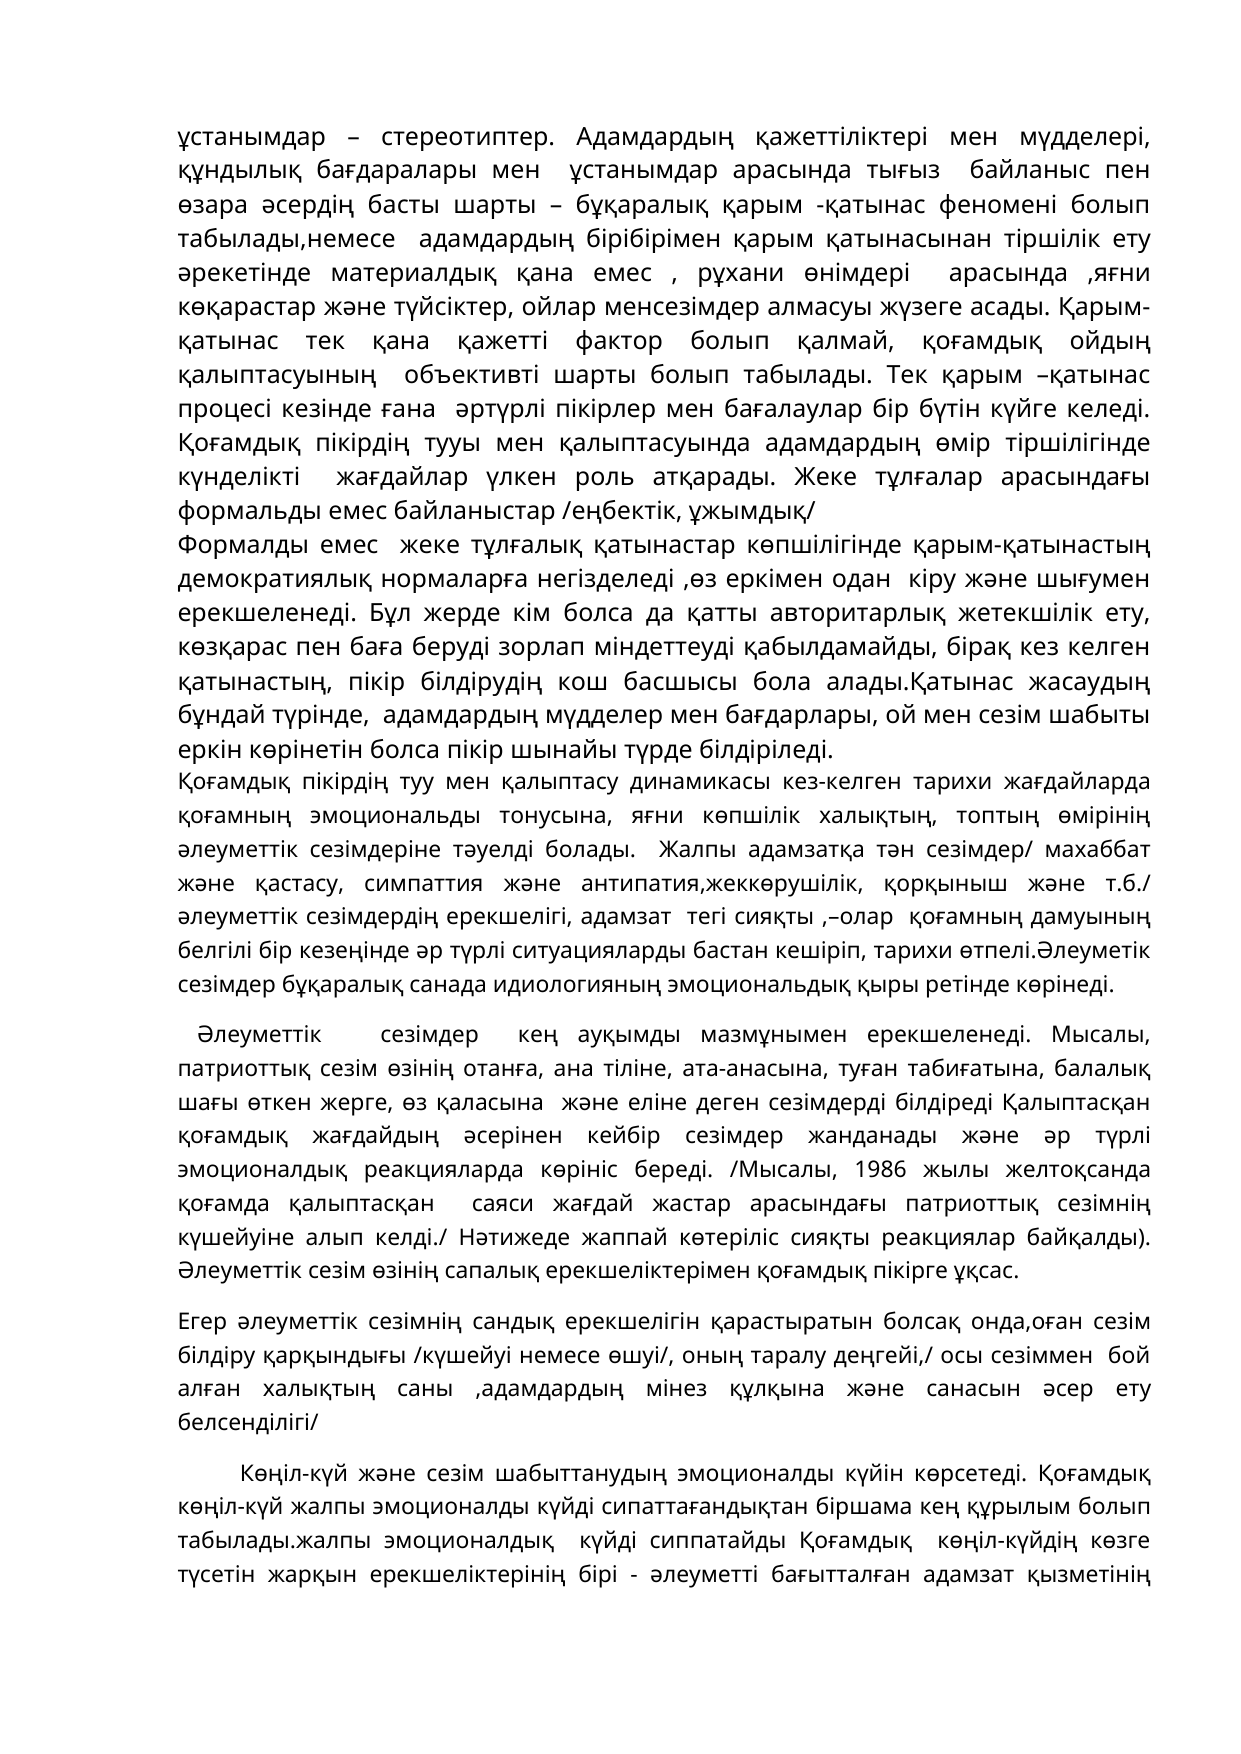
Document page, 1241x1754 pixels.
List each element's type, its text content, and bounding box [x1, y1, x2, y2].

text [177, 1457, 1152, 1589]
text Формалды емес жеке тұлғалық қатынастар көпшілігінде қарым-қатынастың демократиялық нормаларға негізделеді ,өз еркімен одан кіру және шығумен ерекшеленеді. Бұл жерде кім болса да қатты авторитарлық жетекшілік ету, көзқарас пен баға беруді зорлап міндеттеуді қабылдамайды, бірақ кез келген қатынастың, пікір білдірудің кош басшысы бола алады.Қатынас жасаудың бұндай түрінде, адамдардың мүдделер мен бағдарлары, ой мен сезім шабыты еркін көрінетін болса пікір шынайы түрде білдіріледі. [177, 527, 1152, 765]
text Әлеуметтік сезімдер кең ауқымды мазмұнымен ерекшеленеді. Мысалы, патриоттық сезім өзінің отанға, ана тіліне, ата-анасына, туған табиғатына, балалық шағы өткен жерге, өз қаласына және еліне деген сезімдерді білдіреді Қалыптасқан қоғамдық жағдайдың әсерінен кейбір сезімдер жанданады және әр түрлі эмоционалдық реакцияларда көрініс береді. /Мысалы, 1986 жылы желтоқсанда қоғамда қалыптасқан саяси жағдай жастар арасындағы патриоттық сезімнің күшейуіне алып келді./ Нәтижеде жаппай көтеріліс сияқты реакциялар байқалды). Әлеуметтік сезім өзінің сапалық ерекшеліктерімен қоғамдық пікірге ұқсас. [177, 1018, 1152, 1286]
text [177, 118, 1152, 527]
text Егер әлеуметтік сезімнің сандық ерекшелігін қарастыратын болсақ онда,оған сезім білдіру қарқындығы /күшейуі немесе өшуі/, оның таралу деңгейі,/ осы сезіммен бой алған халықтың саны ,адамдардың мінез құлқына және санасын әсер ету белсенділігі/ [177, 1305, 1152, 1437]
text Қоғамдық пікірдің туу мен қалыптасу динамикасы кез-келген тарихи жағдайларда қоғамның эмоциональды тонусына, яғни көпшілік халықтың, топтың өмірінің әлеуметтік сезімдеріне тәуелді болады. Жалпы адамзатқа тән сезімдер/ махаббат және қастасу, симпаттия және антипатия,жеккөрушілік, қорқыныш және т.б./ әлеуметтік сезімдердің ерекшелігі, адамзат тегі сияқты ,–олар қоғамның дамуының белгілі бір кезеңінде әр түрлі ситуацияларды бастан кешіріп, тарихи өтпелі.Әлеуметік сезімдер бұқаралық санада идиологияның эмоциональдық қыры ретінде көрінеді. [177, 765, 1152, 999]
